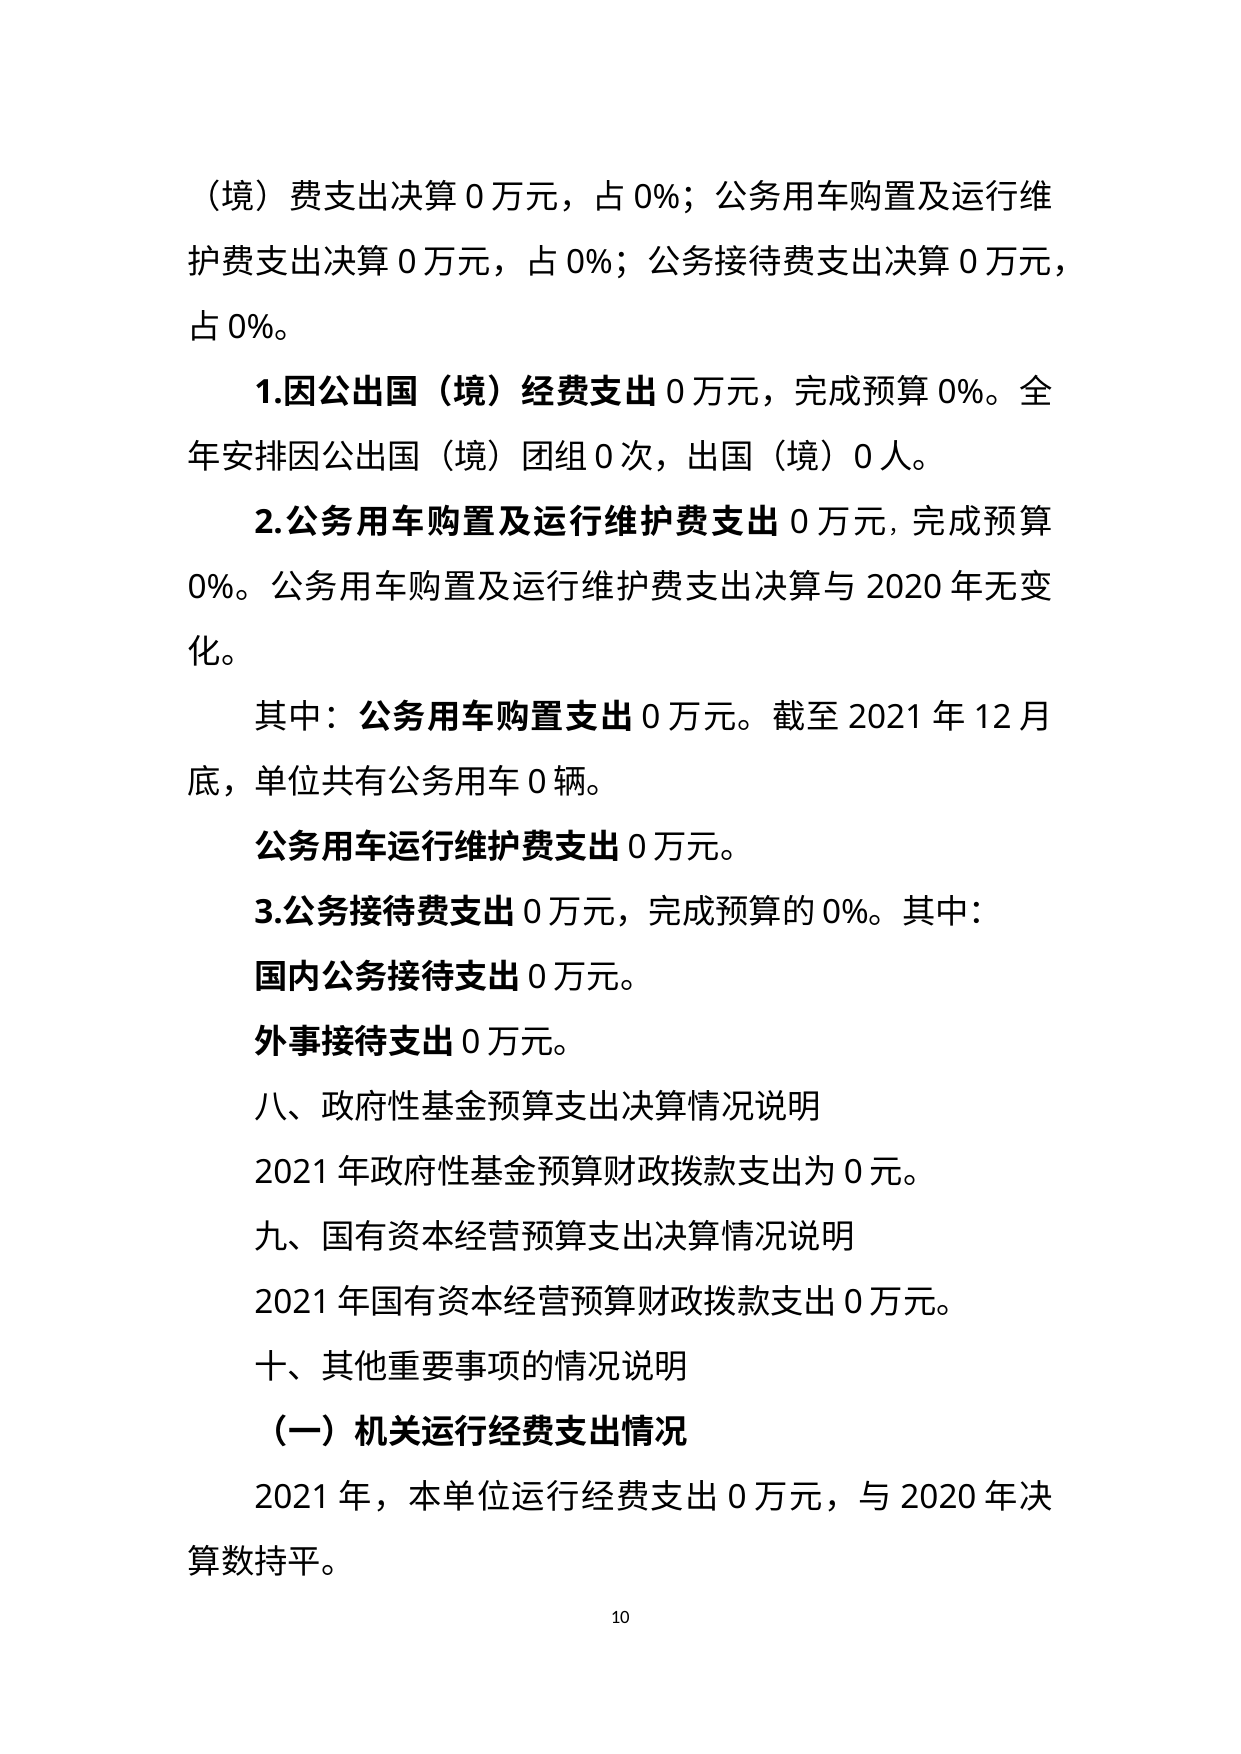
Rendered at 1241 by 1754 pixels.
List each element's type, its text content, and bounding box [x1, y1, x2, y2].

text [187, 162, 1053, 357]
text 2.公务用车购置及运行维护费支出0万元，完成预算0%。公务用车购置及运行维护费支出决算与2020年无变化。 [187, 487, 1053, 682]
text 公务用车运行维护费支出0万元。 [187, 812, 1053, 877]
text 2021年国有资本经营预算财政拨款支出0万元。 [187, 1267, 1053, 1332]
text （一）机关运行经费支出情况 [187, 1397, 1053, 1462]
list 其他重要事项的情况说明 [187, 1332, 1053, 1397]
text 3.公务接待费支出0万元，完成预算的0%。其中： [187, 877, 1053, 942]
text 八、政府性基金预算支出决算情况说明 [187, 1072, 1053, 1137]
text 国内公务接待支出0万元。 [187, 942, 1053, 1007]
list 国有资本经营预算支出决算情况说明 [187, 1202, 1053, 1267]
text 1.因公出国（境）经费支出0万元，完成预算0%。全年安排因公出国（境）团组0次，出国（境）0人。 [187, 357, 1053, 487]
text 外事接待支出0万元。 [187, 1007, 1053, 1072]
text 2021年，本单位运行经费支出0万元，与2020年决算数持平。 [187, 1462, 1053, 1592]
text 2021年政府性基金预算财政拨款支出为0元。 [187, 1137, 1053, 1202]
text 其中：公务用车购置支出0万元。截至2021年12月底，单位共有公务用车0辆。 [187, 682, 1053, 812]
